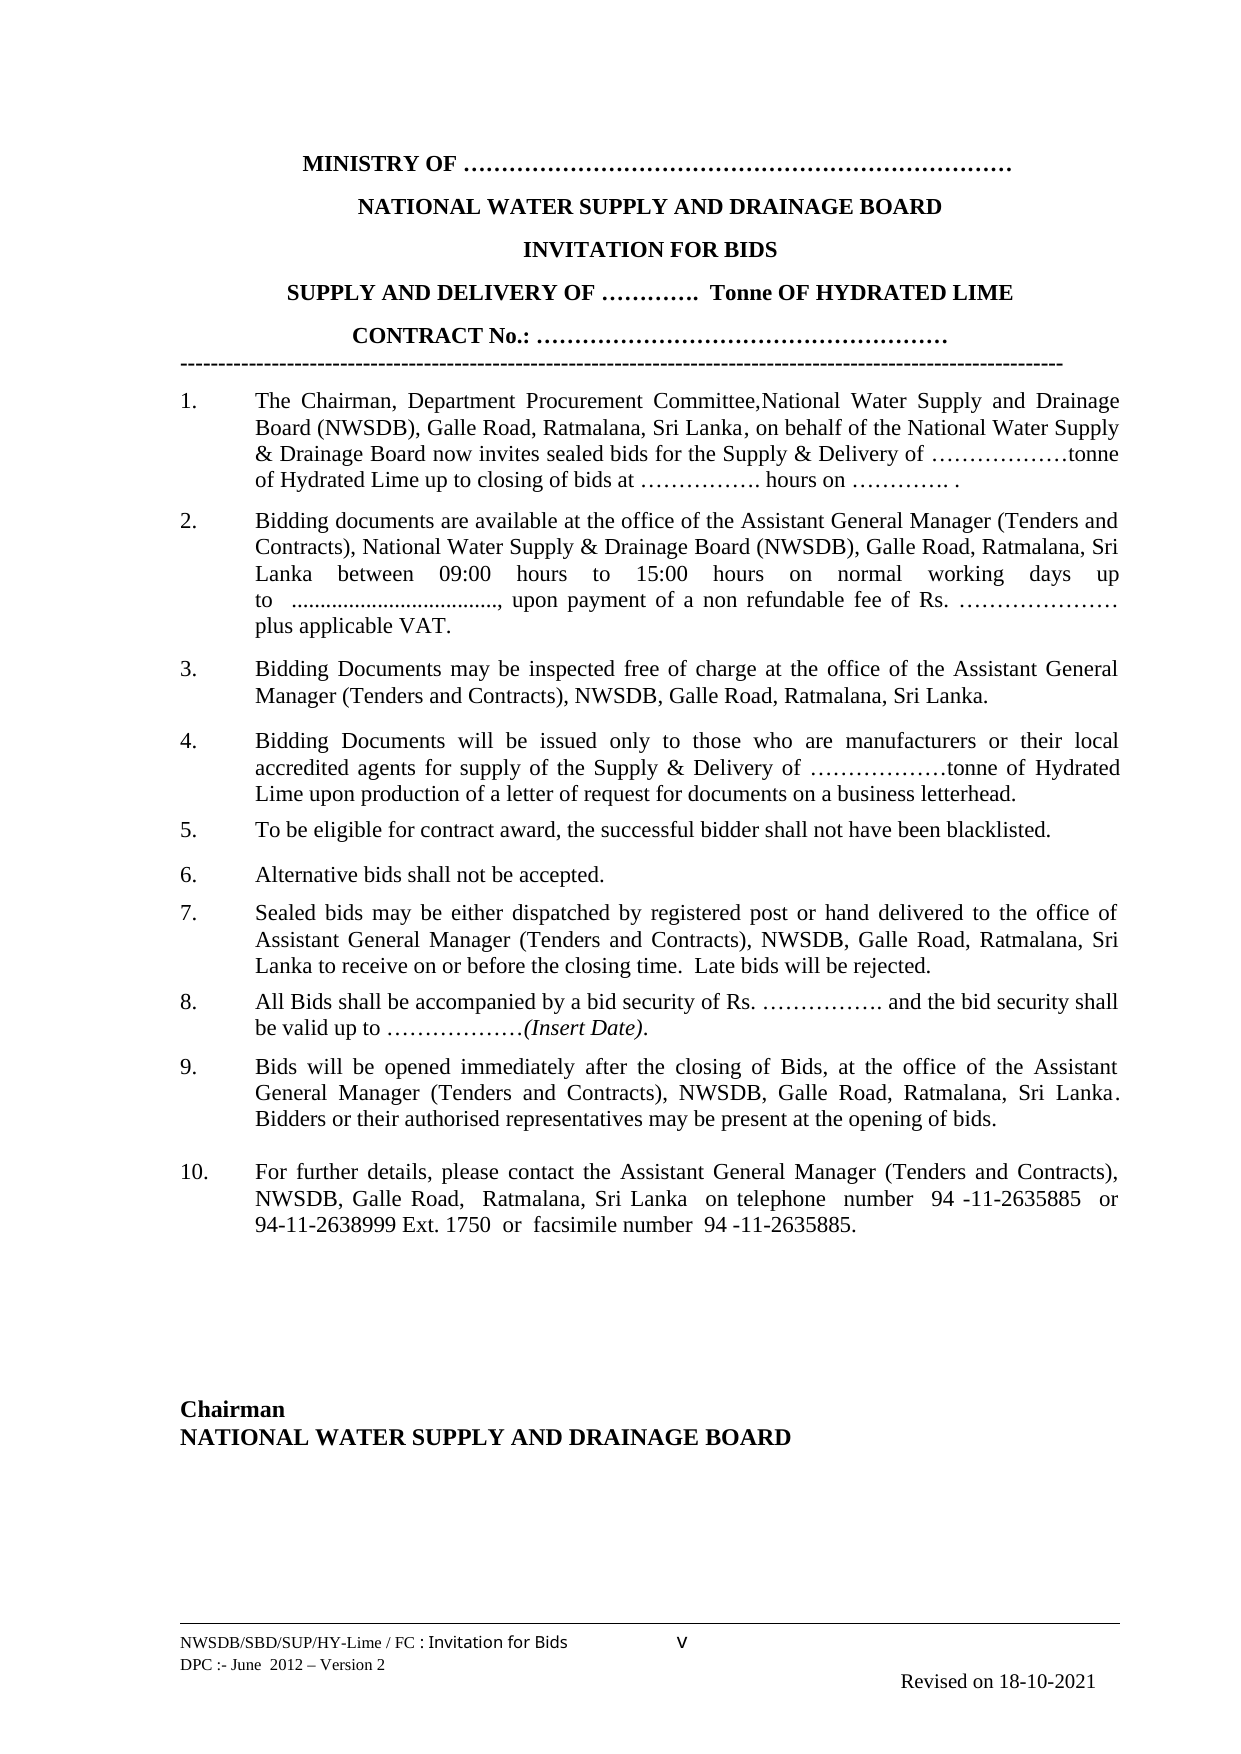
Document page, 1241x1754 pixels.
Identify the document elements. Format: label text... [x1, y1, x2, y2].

text 5. To be eligible for contract award, the successful bidder shall not have been blacklisted. [180, 816, 1120, 842]
text 7. Sealed bids may be either dispatched by registered post or hand delivered to the office of Assistant General Manager (Tenders and Contracts), NWSDB, Galle Road, Ratmalana, Sri Lanka to receive on or before the closing time. Late bids will be rejected. [180, 899, 1120, 978]
text 2. Bidding documents are available at the office of the Assistant General Manager (Tenders and Contracts), National Water Supply & Drainage Board (NWSDB), Galle Road, Ratmalana, Sri Lanka between 09:00 hours to 15:00 hours on normal working days up to ...................................., upon payment of a non refundable fee of Rs. ………………… plus applicable VAT. [180, 507, 1120, 639]
text 9. Bids will be opened immediately after the closing of Bids, at the office of the Assistant General Manager (Tenders and Contracts), NWSDB, . Bidders or their authorised representatives may be present at the opening of bids. [180, 1053, 1120, 1132]
text 1. The Chairman, Department Procurement Committee,National Water Supply and Drainage Board (NWSDB), Galle Road, Ratmalana, Sri Lanka, on behalf of the National Water Supply & Drainage Board now invites sealed bids for the Supply & Delivery of ………………tonne of Hydrated Lime up to closing of bids at ……………. hours on …………. . [180, 387, 1120, 493]
text SUPPLY AND DELIVERY OF …………. Tonne OF HYDRATED LIME [180, 279, 1120, 306]
text 10. For further details, please contact the Assistant General Manager (Tenders and Contracts), NWSDB, Galle Road, Ratmalana, Sri Lanka on telephone number 94 -11-2635885 or 94-11-2638999 Ext. 1750 or facsimile number 94 -11-2635885. [180, 1158, 1120, 1237]
text 8. All Bids shall be accompanied by a bid security of Rs. ……………. and the bid security shall be valid up to ………………(Insert Date). [180, 988, 1120, 1041]
text INVITATION FOR BIDS [180, 236, 1120, 263]
text MINISTRY OF ……………………………………………………………… [195, 150, 1120, 176]
text NATIONAL WATER SUPPLY AND DRAINAGE BOARD [180, 1423, 1045, 1451]
text -------------------------------------------------------------------------------------------------------------------- [180, 349, 1120, 375]
text Chairman [180, 1395, 1120, 1423]
text 6. Alternative bids shall not be accepted. [180, 861, 1120, 887]
text NATIONAL WATER SUPPLY AND DRAINAGE BOARD [180, 193, 1120, 219]
text 3. Bidding Documents may be inspected free of charge at the office of the Assistant General Manager (Tenders and Contracts), NWSDB, . [180, 656, 1120, 708]
text CONTRACT No.: ……………………………………………… [180, 322, 1120, 349]
text 4. Bidding Documents will be issued only to those who are manufacturers or their local accredited agents for supply of the Supply & Delivery of ………………tonne of Hydrated Lime upon production of a letter of request for documents on a business letterhead. [180, 727, 1120, 806]
